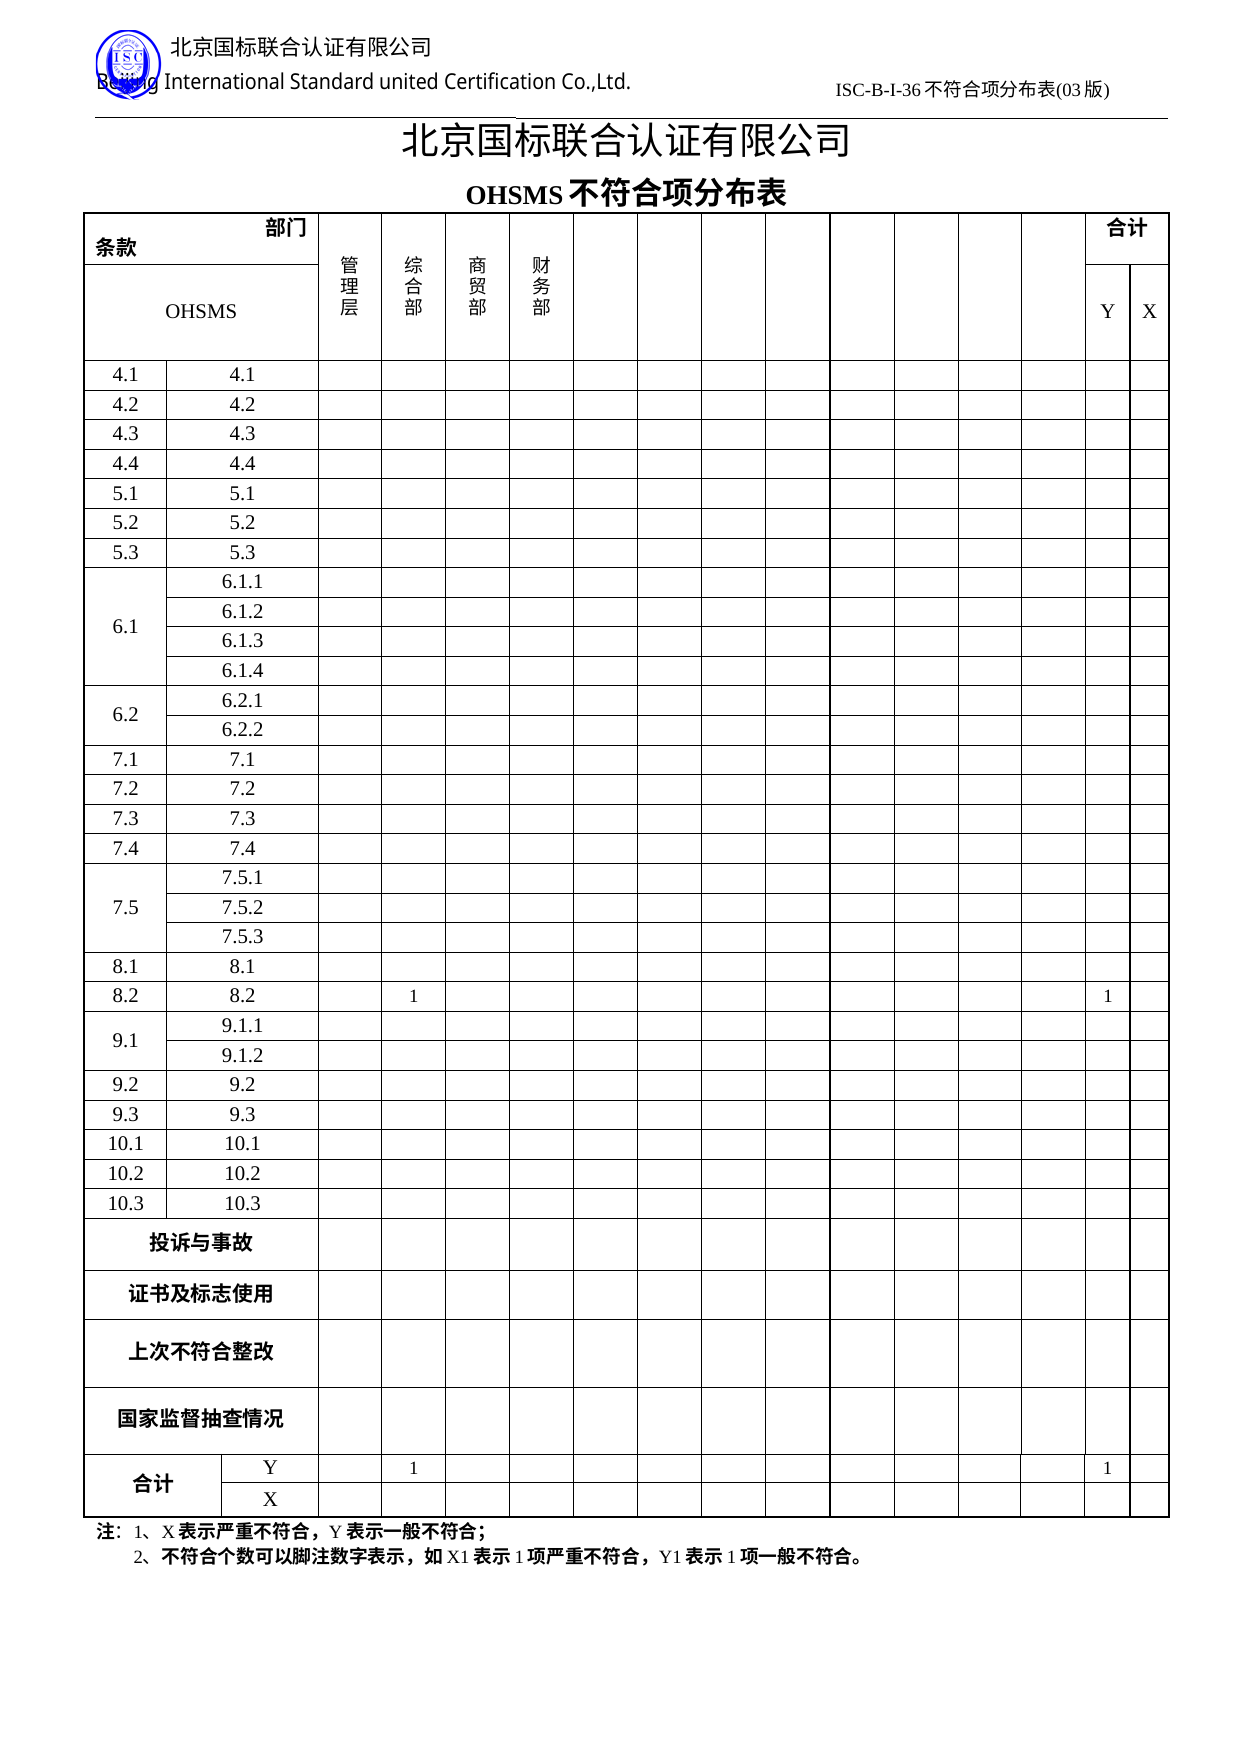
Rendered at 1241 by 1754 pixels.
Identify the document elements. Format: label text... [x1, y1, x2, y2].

table_cell [959, 686, 1021, 715]
table_cell [1131, 450, 1168, 478]
table_cell [574, 716, 637, 744]
table_cell [510, 982, 573, 1011]
table_cell [510, 775, 573, 804]
table_cell [1022, 923, 1085, 952]
table_cell [319, 1189, 381, 1218]
table_cell [766, 982, 829, 1011]
table_cell [638, 716, 701, 744]
table_cell [319, 1483, 381, 1516]
table_cell [574, 450, 637, 478]
table_cell 6.1 [85, 568, 166, 685]
table_cell [1022, 1320, 1085, 1387]
table_cell [574, 864, 637, 892]
table_cell [319, 598, 381, 626]
table_cell [1086, 1271, 1129, 1319]
table_cell [702, 716, 765, 744]
table_cell [446, 894, 509, 922]
table_cell [319, 894, 381, 922]
table_cell [1131, 539, 1168, 567]
table_cell [638, 1160, 701, 1188]
table_cell [702, 361, 765, 389]
table_cell [1131, 923, 1168, 952]
table_cell [1085, 1483, 1129, 1516]
table_cell [766, 450, 829, 478]
table_cell 10.2 [85, 1160, 166, 1188]
table_cell [766, 1012, 829, 1040]
table_cell [895, 1219, 958, 1270]
table_cell [959, 834, 1021, 863]
table_cell [959, 1101, 1021, 1129]
table_cell [446, 539, 509, 567]
table_cell [702, 568, 765, 597]
table_cell [959, 361, 1021, 389]
table_cell [766, 509, 829, 537]
table_cell 5.1 [85, 479, 166, 508]
table_cell [1086, 1130, 1129, 1159]
table_cell [959, 775, 1021, 804]
table_cell [1131, 568, 1168, 597]
table_cell [959, 982, 1021, 1011]
table_cell 9.3 [85, 1101, 166, 1129]
table_cell [959, 1455, 1020, 1482]
table_cell [574, 1189, 637, 1218]
table_cell [1131, 953, 1168, 981]
table_cell [895, 1160, 958, 1188]
table_header 财 务 部 [510, 214, 573, 360]
table_cell [638, 805, 701, 833]
table_cell 4.4 [167, 450, 318, 478]
table_cell [319, 686, 381, 715]
table_cell [446, 568, 509, 597]
table_cell 6.1.4 [167, 657, 318, 685]
table_cell [895, 716, 958, 744]
table_cell [766, 1041, 829, 1070]
table_cell [959, 420, 1021, 449]
table_cell [1131, 391, 1168, 419]
table_cell [895, 1071, 958, 1099]
table_cell [382, 539, 445, 567]
table_cell [1086, 1219, 1129, 1270]
table_cell [1131, 1219, 1168, 1270]
table_cell [895, 1012, 958, 1040]
table_cell [510, 1271, 573, 1319]
table_cell [510, 953, 573, 981]
table_cell [574, 479, 637, 508]
table_cell [319, 1101, 381, 1129]
table_cell 8.2 [85, 982, 166, 1011]
table_cell [766, 1101, 829, 1129]
table_cell [1086, 627, 1129, 656]
table_cell [895, 1101, 958, 1129]
table_cell 6.1.1 [167, 568, 318, 597]
table_cell [319, 1130, 381, 1159]
table_cell [446, 361, 509, 389]
table_cell [638, 509, 701, 537]
table_cell [895, 1130, 958, 1159]
table_cell [702, 1271, 765, 1319]
table_cell 国家监督抽查情况 [85, 1388, 318, 1453]
table_cell [382, 450, 445, 478]
text 北京国标联合认证有限公司 [96, 124, 1157, 162]
table_cell [831, 1271, 894, 1319]
table_cell [959, 598, 1021, 626]
table_cell [574, 982, 637, 1011]
table_cell [1021, 1483, 1084, 1516]
table_cell [574, 1160, 637, 1188]
table_cell 证书及标志使用 [85, 1271, 318, 1319]
table_cell 7.1 [85, 746, 166, 774]
table_cell [510, 1130, 573, 1159]
table_cell [382, 894, 445, 922]
table_cell [319, 1041, 381, 1070]
table_header 部门 条款 [85, 214, 318, 264]
table_cell [1131, 982, 1168, 1011]
table_cell [831, 539, 894, 567]
table_cell [959, 539, 1021, 567]
table_cell [1131, 1483, 1168, 1516]
table_cell [446, 1483, 509, 1516]
table_cell [1131, 479, 1168, 508]
table_cell [1086, 746, 1129, 774]
table_cell [831, 509, 894, 537]
table_cell [382, 657, 445, 685]
table_cell [895, 923, 958, 952]
table_cell [702, 509, 765, 537]
table_header [574, 214, 637, 360]
table_cell [574, 1130, 637, 1159]
table_cell [510, 746, 573, 774]
table_cell [638, 539, 701, 567]
table_cell [959, 716, 1021, 744]
table_cell [638, 450, 701, 478]
table_cell [319, 479, 381, 508]
table_cell [895, 1271, 958, 1319]
table_cell [446, 598, 509, 626]
table_cell 投诉与事故 [85, 1219, 318, 1270]
table_cell [1131, 805, 1168, 833]
table_cell [1022, 391, 1085, 419]
table_cell [959, 568, 1021, 597]
table_cell [895, 450, 958, 478]
table_cell 7.2 [85, 775, 166, 804]
table_cell [831, 894, 894, 922]
table_cell [319, 716, 381, 744]
table_cell [1022, 509, 1085, 537]
table_cell [766, 479, 829, 508]
table_header 合计 [1086, 214, 1168, 264]
table_cell [959, 1189, 1021, 1218]
table_cell [702, 1160, 765, 1188]
table_cell [831, 1012, 894, 1040]
table_cell [382, 716, 445, 744]
table_cell [1086, 657, 1129, 685]
table_cell [319, 864, 381, 892]
table_cell [702, 1041, 765, 1070]
table_cell [1022, 953, 1085, 981]
table_cell [319, 361, 381, 389]
table_cell 5.2 [167, 509, 318, 537]
table_cell [574, 420, 637, 449]
table_cell [319, 1320, 381, 1387]
table_cell [638, 864, 701, 892]
table_cell [831, 1483, 894, 1516]
table_cell [831, 953, 894, 981]
table_cell 6.1.3 [167, 627, 318, 656]
table_cell [510, 1388, 573, 1453]
table_cell [766, 420, 829, 449]
table_cell [1086, 1388, 1129, 1453]
table_cell [446, 1071, 509, 1099]
table_cell [319, 923, 381, 952]
table_cell [959, 1041, 1021, 1070]
table_cell [702, 864, 765, 892]
table_cell [319, 982, 381, 1011]
table_cell [446, 509, 509, 537]
table_cell [446, 1388, 509, 1453]
table_cell [702, 686, 765, 715]
table_cell [510, 864, 573, 892]
table_cell [382, 834, 445, 863]
table_cell [831, 479, 894, 508]
picture [95, 30, 163, 99]
table_cell [959, 1483, 1020, 1516]
table_cell [831, 1160, 894, 1188]
table_cell 4.2 [167, 391, 318, 419]
table_cell [702, 1483, 765, 1516]
table_cell [319, 420, 381, 449]
text 2、不符合个数可以脚注数字表示，如X1表示1项严重不符合，Y1表示1项一般不符合。 [96, 1543, 1157, 1568]
table_cell [638, 1189, 701, 1218]
table_cell [831, 657, 894, 685]
table_cell [1131, 1455, 1168, 1482]
table_cell [510, 1189, 573, 1218]
table_cell [702, 1012, 765, 1040]
table_cell [574, 686, 637, 715]
table_cell [382, 953, 445, 981]
table_cell [1086, 1012, 1129, 1040]
table_cell [959, 450, 1021, 478]
table_cell [638, 1483, 701, 1516]
table_cell [319, 746, 381, 774]
table_cell [1022, 1271, 1085, 1319]
table_cell 7.2 [167, 775, 318, 804]
table_cell [895, 1455, 958, 1482]
table_cell [638, 953, 701, 981]
table_cell [1022, 361, 1085, 389]
table_cell [895, 598, 958, 626]
table_cell [702, 1101, 765, 1129]
table_cell [446, 834, 509, 863]
table_cell [446, 864, 509, 892]
table_cell [895, 746, 958, 774]
table_cell [638, 1101, 701, 1129]
table_cell [638, 1012, 701, 1040]
table_cell [1131, 894, 1168, 922]
table_header [638, 214, 701, 360]
table_cell [638, 1130, 701, 1159]
table_cell [446, 1271, 509, 1319]
table_cell [702, 953, 765, 981]
table_cell [382, 391, 445, 419]
table_cell [1022, 1041, 1085, 1070]
table_cell [1086, 864, 1129, 892]
table_cell [446, 1130, 509, 1159]
table_cell 10.1 [167, 1130, 318, 1159]
table_cell [319, 1455, 381, 1482]
table_cell [959, 1071, 1021, 1099]
table_cell [638, 775, 701, 804]
table_cell [319, 539, 381, 567]
table_cell [1086, 420, 1129, 449]
table_cell [766, 923, 829, 952]
table_cell [319, 834, 381, 863]
table_cell [510, 509, 573, 537]
table_cell [446, 657, 509, 685]
table_cell [1022, 479, 1085, 508]
table_cell [446, 391, 509, 419]
table_cell [1022, 1101, 1085, 1129]
table_cell [766, 657, 829, 685]
table_cell 7.3 [85, 805, 166, 833]
table_cell [1131, 834, 1168, 863]
table_cell [574, 1071, 637, 1099]
table_cell 1 [1086, 982, 1129, 1011]
table_cell [510, 479, 573, 508]
table_cell [574, 361, 637, 389]
table_cell 1 [382, 1455, 445, 1482]
table_cell [959, 627, 1021, 656]
table_cell 9.1.2 [167, 1041, 318, 1070]
table_cell [1086, 834, 1129, 863]
table_cell [959, 1320, 1021, 1387]
table_header [702, 214, 765, 360]
table_cell [510, 657, 573, 685]
table_cell [766, 953, 829, 981]
table_cell [1086, 391, 1129, 419]
table_cell [382, 1219, 445, 1270]
table_cell [382, 864, 445, 892]
table_cell 9.3 [167, 1101, 318, 1129]
table_cell [382, 686, 445, 715]
table_cell [895, 805, 958, 833]
table_cell [766, 1219, 829, 1270]
table_cell [574, 834, 637, 863]
table_cell [959, 1219, 1021, 1270]
table_cell [831, 746, 894, 774]
table_cell [1086, 716, 1129, 744]
text 注：1、X表示严重不符合，Y表示一般不符合； [96, 1518, 1157, 1543]
table_cell [831, 450, 894, 478]
table_cell [831, 775, 894, 804]
table_cell 8.1 [85, 953, 166, 981]
table_cell [1022, 1012, 1085, 1040]
table_cell [382, 1041, 445, 1070]
table_cell [510, 894, 573, 922]
table_cell [574, 1219, 637, 1270]
table_cell [702, 1320, 765, 1387]
table_cell [831, 627, 894, 656]
table_cell [382, 1101, 445, 1129]
table_cell [1131, 686, 1168, 715]
table_cell [702, 746, 765, 774]
table_cell [702, 1388, 765, 1453]
table_cell [1131, 716, 1168, 744]
table_cell [638, 923, 701, 952]
table_cell [510, 1320, 573, 1387]
table_cell [510, 539, 573, 567]
table_cell [574, 775, 637, 804]
table_cell [766, 805, 829, 833]
table_cell [510, 391, 573, 419]
table_cell [702, 1455, 765, 1482]
table_cell [382, 1320, 445, 1387]
table_cell [895, 627, 958, 656]
table_cell [1022, 686, 1085, 715]
table_cell [319, 1160, 381, 1188]
table_cell [510, 805, 573, 833]
table_cell [895, 568, 958, 597]
table_cell [1131, 509, 1168, 537]
table_cell [895, 361, 958, 389]
table_cell [574, 1455, 637, 1482]
table_cell [831, 1189, 894, 1218]
table_cell [959, 923, 1021, 952]
table_cell [638, 1071, 701, 1099]
table_cell [638, 686, 701, 715]
table_cell [1086, 686, 1129, 715]
table_cell [1086, 539, 1129, 567]
table_cell [1022, 894, 1085, 922]
table_cell [702, 657, 765, 685]
table_cell [1022, 420, 1085, 449]
table_cell [831, 686, 894, 715]
table_cell [1022, 805, 1085, 833]
table_cell [831, 1455, 894, 1482]
table_cell [959, 391, 1021, 419]
table_cell [895, 539, 958, 567]
table_cell [1086, 1320, 1129, 1387]
table_cell [574, 1041, 637, 1070]
table_cell [319, 391, 381, 419]
table_cell [831, 1071, 894, 1099]
table_cell [1022, 1189, 1085, 1218]
table_cell [831, 391, 894, 419]
table_cell 7.5.1 [167, 864, 318, 892]
table_cell [382, 1130, 445, 1159]
table_cell [382, 598, 445, 626]
table_cell 1 [1085, 1455, 1129, 1482]
table_cell [319, 1012, 381, 1040]
table_cell [574, 539, 637, 567]
table_cell [831, 1041, 894, 1070]
table_cell [510, 568, 573, 597]
table_cell [766, 1071, 829, 1099]
table_cell [1086, 923, 1129, 952]
table_cell [446, 716, 509, 744]
table_header [895, 214, 958, 360]
table_cell [831, 805, 894, 833]
table_cell [510, 923, 573, 952]
table_cell [1131, 1160, 1168, 1188]
table_cell [1131, 1071, 1168, 1099]
table_header [831, 214, 894, 360]
table_cell [319, 805, 381, 833]
table_cell 9.2 [167, 1071, 318, 1099]
table_cell [574, 1271, 637, 1319]
table_cell [1131, 1271, 1168, 1319]
table_cell [895, 1041, 958, 1070]
table_cell [319, 627, 381, 656]
table_cell [382, 1071, 445, 1099]
table_cell [831, 1101, 894, 1129]
table_cell [446, 746, 509, 774]
table_cell [574, 923, 637, 952]
table_cell [382, 479, 445, 508]
table_cell [574, 746, 637, 774]
table_cell [510, 716, 573, 744]
table_cell [510, 627, 573, 656]
table_cell [638, 361, 701, 389]
table_cell [1086, 1189, 1129, 1218]
table_cell [1086, 361, 1129, 389]
table_cell [382, 746, 445, 774]
table_cell 5.3 [85, 539, 166, 567]
table_cell [702, 391, 765, 419]
table_cell [1022, 1130, 1085, 1159]
table_cell [446, 1189, 509, 1218]
table_cell [766, 1271, 829, 1319]
table_cell [959, 894, 1021, 922]
table_cell [766, 775, 829, 804]
table_cell [638, 657, 701, 685]
table_cell [319, 953, 381, 981]
table_cell 合计 [85, 1455, 221, 1516]
table_header 综 合 部 [382, 214, 445, 360]
table_cell [1086, 450, 1129, 478]
table_cell [1086, 953, 1129, 981]
table_cell [831, 923, 894, 952]
table_cell [574, 568, 637, 597]
table_cell [638, 1320, 701, 1387]
table_cell 10.1 [85, 1130, 166, 1159]
table_cell [766, 1388, 829, 1453]
table_cell [1131, 420, 1168, 449]
table_cell [446, 479, 509, 508]
table_cell [1022, 1388, 1085, 1453]
table_cell [574, 1320, 637, 1387]
table_cell 8.1 [167, 953, 318, 981]
table_cell 7.5.3 [167, 923, 318, 952]
table_cell [638, 568, 701, 597]
table_cell [382, 1271, 445, 1319]
table_cell [702, 1071, 765, 1099]
table_cell [574, 657, 637, 685]
table_cell [638, 1219, 701, 1270]
table_cell [895, 420, 958, 449]
table_cell [1022, 568, 1085, 597]
table_cell [574, 598, 637, 626]
table_cell 10.2 [167, 1160, 318, 1188]
table_cell [382, 627, 445, 656]
table_cell [1022, 982, 1085, 1011]
table_cell [1022, 775, 1085, 804]
table_cell [382, 923, 445, 952]
table_cell [959, 657, 1021, 685]
table_header 管 理 层 [319, 214, 381, 360]
table_cell [446, 805, 509, 833]
table_cell 1 [382, 982, 445, 1011]
table_cell [638, 982, 701, 1011]
table_cell 7.3 [167, 805, 318, 833]
table_cell [638, 598, 701, 626]
table_cell [510, 1012, 573, 1040]
table_cell [895, 657, 958, 685]
table_cell [319, 568, 381, 597]
table_cell [895, 1320, 958, 1387]
table_cell [895, 391, 958, 419]
table_cell [382, 1189, 445, 1218]
table_cell [702, 834, 765, 863]
table_cell [959, 509, 1021, 537]
table_cell [1086, 1041, 1129, 1070]
table_cell [831, 982, 894, 1011]
table_cell [702, 923, 765, 952]
table_cell [1022, 598, 1085, 626]
table_cell 7.5.2 [167, 894, 318, 922]
table_cell [510, 598, 573, 626]
table_cell [1022, 864, 1085, 892]
table_cell 7.4 [85, 834, 166, 863]
table_cell [510, 1483, 573, 1516]
table_cell [895, 1388, 958, 1453]
table_cell [446, 1101, 509, 1129]
table_cell [766, 864, 829, 892]
table_cell [638, 420, 701, 449]
table_cell [638, 479, 701, 508]
table_cell [510, 1041, 573, 1070]
table_cell [1086, 805, 1129, 833]
table_cell [959, 1160, 1021, 1188]
table_cell [831, 598, 894, 626]
table_cell [766, 746, 829, 774]
table_cell [702, 775, 765, 804]
table_cell [382, 805, 445, 833]
table_cell OHSMS [85, 265, 318, 360]
table_cell [1021, 1455, 1084, 1482]
table_cell [766, 686, 829, 715]
table_cell [574, 1483, 637, 1516]
table_cell [446, 1012, 509, 1040]
table_cell Y [1086, 265, 1129, 360]
table_cell [702, 805, 765, 833]
table_cell [574, 509, 637, 537]
table_header 商 贸 部 [446, 214, 509, 360]
table_cell [319, 450, 381, 478]
table_cell [895, 982, 958, 1011]
table_cell [766, 627, 829, 656]
table_cell [1022, 1071, 1085, 1099]
table_cell [574, 953, 637, 981]
table_cell [959, 1012, 1021, 1040]
table_cell 10.3 [167, 1189, 318, 1218]
table_cell [766, 716, 829, 744]
table_cell 4.3 [85, 420, 166, 449]
table_cell [446, 686, 509, 715]
table_cell [319, 509, 381, 537]
table_cell [702, 450, 765, 478]
table_cell [446, 1160, 509, 1188]
table_cell 9.1.1 [167, 1012, 318, 1040]
table_cell [382, 361, 445, 389]
table_cell [510, 1160, 573, 1188]
table_cell [766, 598, 829, 626]
table_cell [1131, 657, 1168, 685]
table_cell Y [222, 1455, 318, 1482]
table_cell [1131, 1101, 1168, 1129]
table_cell [895, 1483, 958, 1516]
table_cell [959, 479, 1021, 508]
table_cell [1022, 1219, 1085, 1270]
table_cell [895, 479, 958, 508]
table_cell [895, 686, 958, 715]
table_cell [959, 1130, 1021, 1159]
table_cell [510, 1219, 573, 1270]
table_cell [510, 420, 573, 449]
table_cell [319, 1271, 381, 1319]
table_cell [766, 361, 829, 389]
table_cell [1086, 894, 1129, 922]
table_cell [766, 539, 829, 567]
table_cell [1086, 1160, 1129, 1188]
table_cell [959, 1271, 1021, 1319]
table_cell [702, 982, 765, 1011]
table_cell [831, 716, 894, 744]
table_cell [1022, 657, 1085, 685]
table_cell [766, 1160, 829, 1188]
table_cell [638, 391, 701, 419]
table_cell [1131, 361, 1168, 389]
table_cell 7.4 [167, 834, 318, 863]
table_cell [895, 1189, 958, 1218]
table_cell [959, 746, 1021, 774]
table_cell [1131, 1189, 1168, 1218]
table_cell X [222, 1483, 318, 1516]
table_cell [382, 1012, 445, 1040]
table_cell [574, 1101, 637, 1129]
table_cell [1022, 1160, 1085, 1188]
text OHSMS不符合项分布表 [96, 174, 1157, 212]
table_cell [766, 568, 829, 597]
table_cell [1086, 568, 1129, 597]
table_cell [510, 450, 573, 478]
table_cell [702, 479, 765, 508]
table_cell [1131, 1320, 1168, 1387]
table_cell [1022, 450, 1085, 478]
table_cell [574, 627, 637, 656]
table_cell 4.3 [167, 420, 318, 449]
table_cell 上次不符合整改 [85, 1320, 318, 1387]
table_cell [510, 361, 573, 389]
table_cell [1022, 834, 1085, 863]
table_cell [510, 1455, 573, 1482]
table_cell [831, 1219, 894, 1270]
table_cell 6.2 [85, 686, 166, 744]
table_cell [319, 775, 381, 804]
table_cell [574, 391, 637, 419]
table_cell [1086, 1101, 1129, 1129]
table_cell [831, 568, 894, 597]
table_cell [1022, 716, 1085, 744]
table_cell [831, 834, 894, 863]
table_cell [702, 627, 765, 656]
table_cell [382, 1160, 445, 1188]
table_cell 8.2 [167, 982, 318, 1011]
table_cell [574, 1012, 637, 1040]
table_cell 5.1 [167, 479, 318, 508]
table_cell [510, 686, 573, 715]
table_cell [1022, 746, 1085, 774]
table_cell 4.4 [85, 450, 166, 478]
table_cell 4.1 [85, 361, 166, 389]
table_cell [1131, 598, 1168, 626]
table_cell [382, 568, 445, 597]
table_cell [1131, 1388, 1168, 1453]
table_cell [1131, 1012, 1168, 1040]
table_header [1022, 214, 1085, 360]
table_cell [1022, 627, 1085, 656]
table_cell [959, 953, 1021, 981]
table_cell [895, 894, 958, 922]
table_cell [638, 627, 701, 656]
table_cell [638, 1455, 701, 1482]
table_cell [638, 1271, 701, 1319]
table_cell [510, 1071, 573, 1099]
table_cell [319, 657, 381, 685]
table_cell [1131, 627, 1168, 656]
table_cell [319, 1219, 381, 1270]
table_cell [446, 627, 509, 656]
table_cell [702, 598, 765, 626]
table_cell [766, 1130, 829, 1159]
table_cell [959, 1388, 1021, 1453]
table_cell [446, 1219, 509, 1270]
table_cell [1131, 1130, 1168, 1159]
table_cell [1086, 775, 1129, 804]
table_cell [638, 894, 701, 922]
table_cell [895, 775, 958, 804]
table_cell [1131, 1041, 1168, 1070]
table_cell [1086, 479, 1129, 508]
table_cell [766, 1483, 829, 1516]
table_cell [574, 1388, 637, 1453]
table_cell [510, 834, 573, 863]
table_cell [638, 1041, 701, 1070]
table_cell 10.3 [85, 1189, 166, 1218]
table_cell [831, 420, 894, 449]
table_cell [702, 894, 765, 922]
table_cell [831, 1388, 894, 1453]
table_cell X [1131, 265, 1168, 360]
table_cell [446, 1320, 509, 1387]
table_cell [574, 805, 637, 833]
table_cell 6.2.2 [167, 716, 318, 744]
table_cell [895, 509, 958, 537]
table_cell [702, 1130, 765, 1159]
table_cell [319, 1071, 381, 1099]
table_cell 6.1.2 [167, 598, 318, 626]
table_cell [895, 953, 958, 981]
table_cell [446, 953, 509, 981]
table_cell [895, 834, 958, 863]
table_cell [766, 391, 829, 419]
table_cell [319, 1388, 381, 1453]
table_cell [1086, 1071, 1129, 1099]
table_cell 5.2 [85, 509, 166, 537]
table_cell [702, 539, 765, 567]
table_cell [702, 1219, 765, 1270]
table_header [766, 214, 829, 360]
table_cell [1086, 509, 1129, 537]
table_cell [831, 1130, 894, 1159]
table_cell [831, 864, 894, 892]
table_cell [766, 1189, 829, 1218]
table_cell 4.2 [85, 391, 166, 419]
table_cell [574, 894, 637, 922]
table_cell [382, 509, 445, 537]
table_cell [1131, 864, 1168, 892]
table_cell [446, 1455, 509, 1482]
table_cell [382, 775, 445, 804]
table_cell [446, 1041, 509, 1070]
table_cell [638, 746, 701, 774]
table_cell [382, 1388, 445, 1453]
table_cell 5.3 [167, 539, 318, 567]
table_cell 9.2 [85, 1071, 166, 1099]
table_cell [766, 1320, 829, 1387]
table_cell [510, 1101, 573, 1129]
table_cell [446, 982, 509, 1011]
table_cell [831, 1320, 894, 1387]
table_cell [766, 1455, 829, 1482]
table_cell [382, 420, 445, 449]
table_cell [446, 450, 509, 478]
table_cell [446, 775, 509, 804]
table_cell [1086, 598, 1129, 626]
table_cell [959, 864, 1021, 892]
table_cell [382, 1483, 445, 1516]
table_cell [895, 864, 958, 892]
table_cell 7.1 [167, 746, 318, 774]
table_cell 6.2.1 [167, 686, 318, 715]
table_cell 4.1 [167, 361, 318, 389]
table_header [959, 214, 1021, 360]
table_cell [638, 834, 701, 863]
table_cell [1131, 775, 1168, 804]
table_cell 9.1 [85, 1012, 166, 1070]
table_cell [638, 1388, 701, 1453]
table_cell [702, 420, 765, 449]
table_cell [1022, 539, 1085, 567]
table_cell [766, 894, 829, 922]
table_cell [1131, 746, 1168, 774]
table_cell [831, 361, 894, 389]
table_cell [766, 834, 829, 863]
table_cell 7.5 [85, 864, 166, 952]
table_cell [959, 805, 1021, 833]
table_cell [702, 1189, 765, 1218]
table_cell [446, 420, 509, 449]
table_cell [446, 923, 509, 952]
